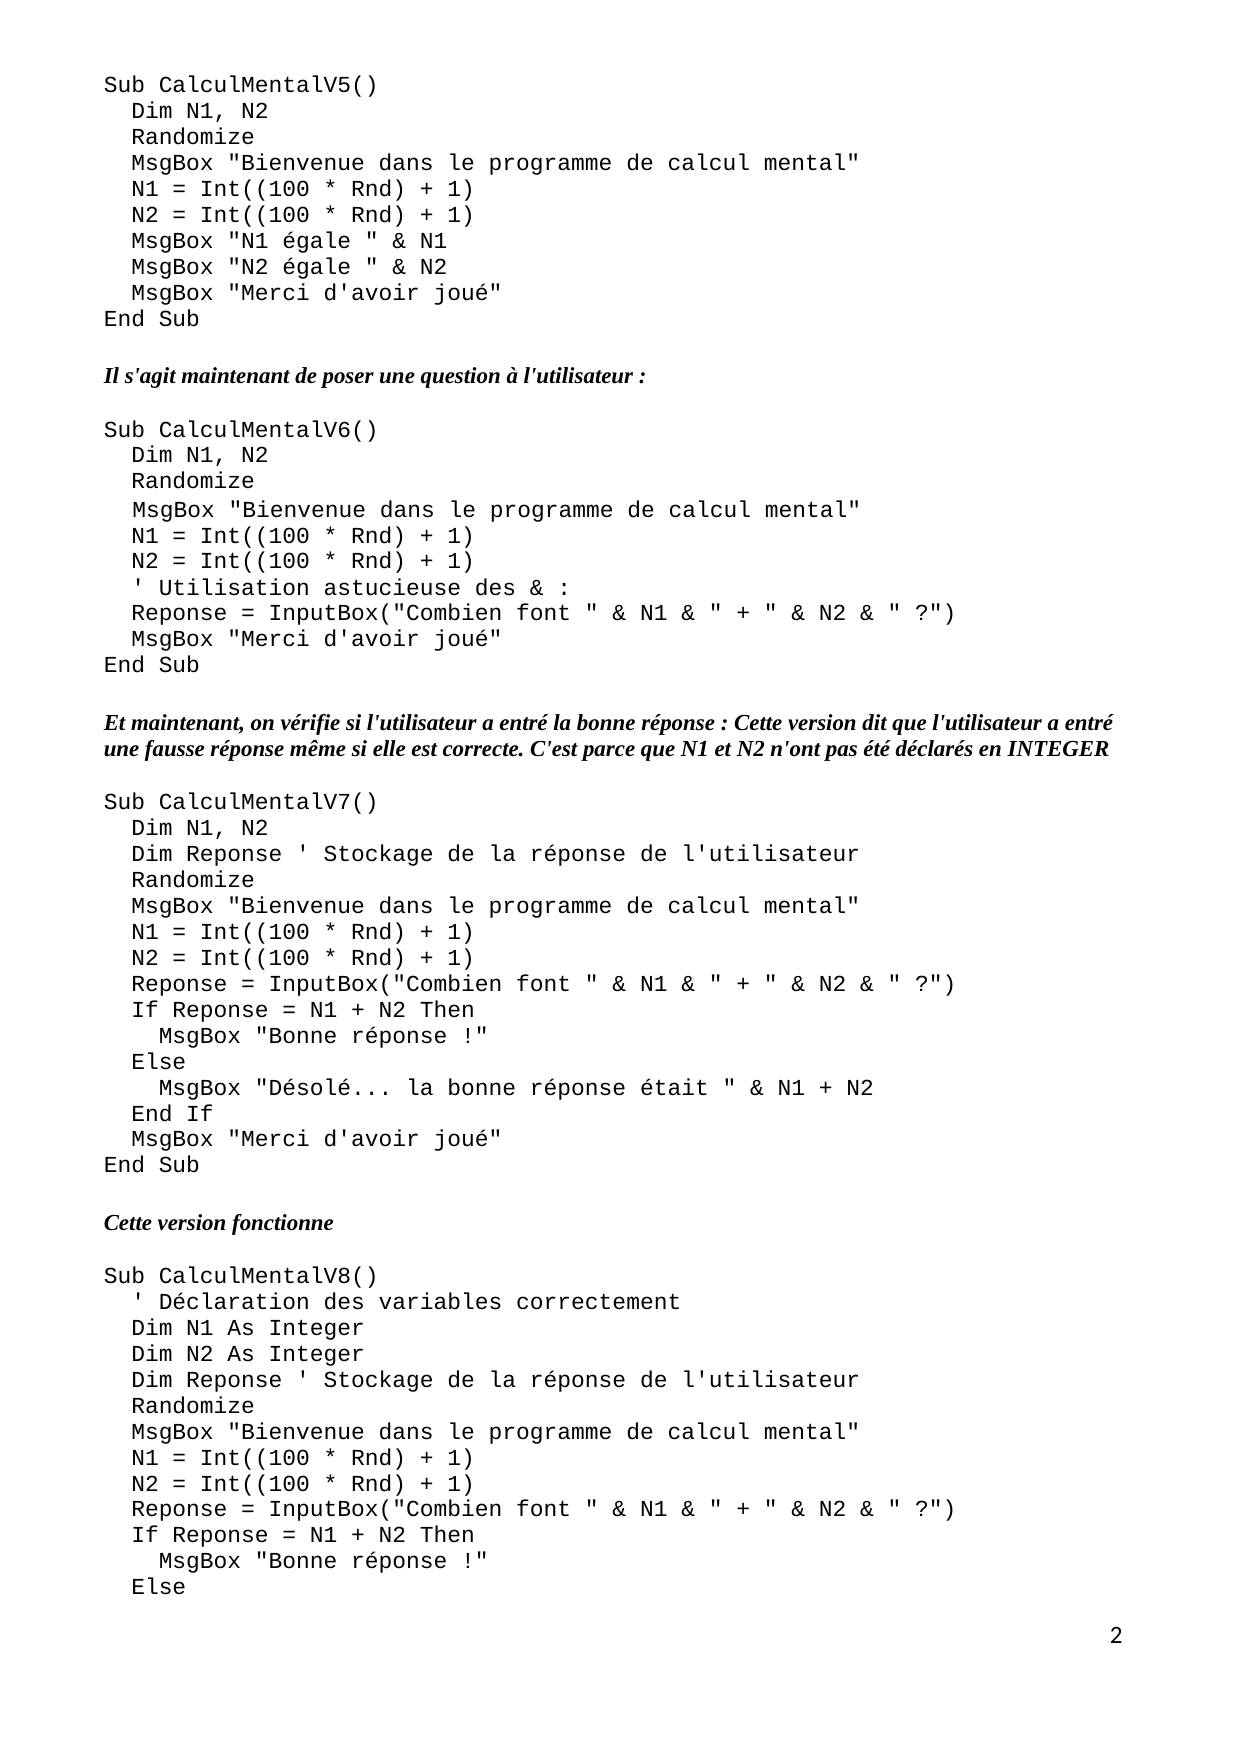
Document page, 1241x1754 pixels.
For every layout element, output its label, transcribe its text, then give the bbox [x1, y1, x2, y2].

text Sub CalculMentalV7() Dim N1, N2 Dim Reponse ' Stockage de la réponse de l'utilisateur Randomize MsgBox "Bienvenue dans le programme de calcul mental" N1 = Int((100 * Rnd) + 1) N2 = Int((100 * Rnd) + 1) Reponse = InputBox("Combien font " & N1 & " + " & N2 & " ?") If Reponse = N1 + N2 Then MsgBox "Bonne réponse !" Else MsgBox "Désolé... la bonne réponse était " & N1 + N2 End If MsgBox "Merci d'avoir joué" End Sub [103, 791, 1122, 1180]
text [103, 1264, 1122, 1602]
text Cette version fonctionne [103, 1209, 1122, 1235]
text Sub CalculMentalV5() Dim N1, N2 Randomize MsgBox "Bienvenue dans le programme de calcul mental" N1 = Int((100 * Rnd) + 1) N2 = Int((100 * Rnd) + 1) MsgBox "N1 égale " & N1 MsgBox "N2 égale " & N2 MsgBox "Merci d'avoir joué" End Sub [103, 74, 1122, 333]
text Il s'agit maintenant de poser une question à l'utilisateur : [103, 362, 1122, 389]
text Sub CalculMentalV6() Dim N1, N2 Randomize MsgBox "Bienvenue dans le programme de calcul mental" N1 = Int((100 * Rnd) + 1) N2 = Int((100 * Rnd) + 1) ' Utilisation astucieuse des & : Reponse = InputBox("Combien font " & N1 & " + " & N2 & " ?") MsgBox "Merci d'avoir joué" End Sub [103, 418, 1122, 679]
text Et maintenant, on vérifie si l'utilisateur a entré la bonne réponse : Cette version dit que l'utilisateur a entré une fausse réponse même si elle est correcte. C'est parce que N1 et N2 n'ont pas été déclarés en INTEGER [103, 709, 1122, 761]
